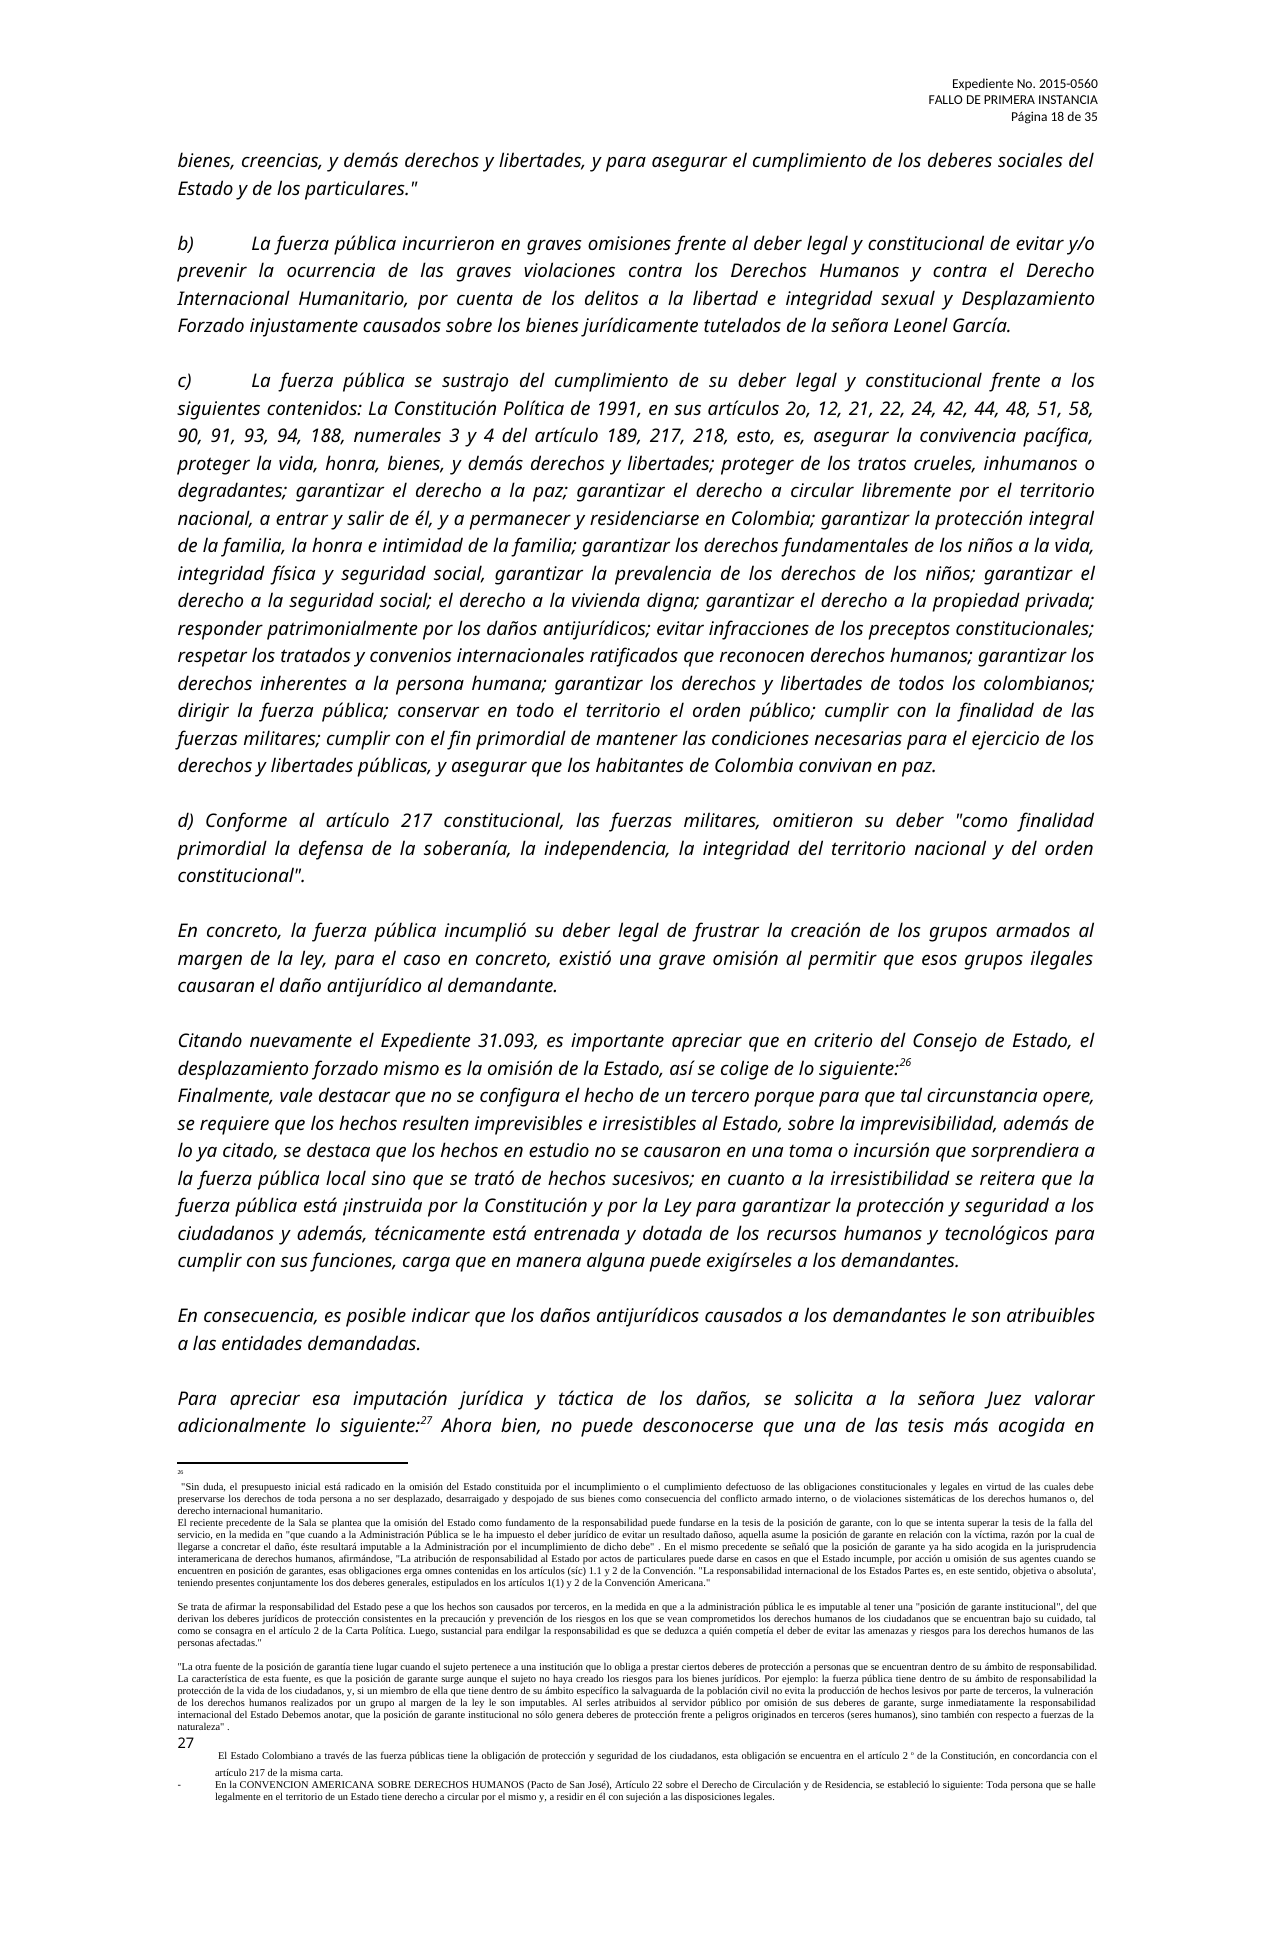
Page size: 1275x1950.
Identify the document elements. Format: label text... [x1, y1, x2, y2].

text Finalmente, vale destacar que no se configura el hecho de un tercero porque para que tal circunstancia opere, se requiere que los hechos resulten imprevisibles e irresistibles al Estado, sobre la imprevisibilidad, además de lo ya citado, se destaca que los hechos en estudio no se causaron en una toma o incursión que sorprendiera a la fuerza pública local sino que se trató de hechos sucesivos; en cuanto a la irresistibilidad se reitera que la fuerza pública está ¡instruida por la Constitución y por la Ley para garantizar la protección y seguridad a los ciudadanos y además, técnicamente está entrenada y dotada de los recursos humanos y tecnológicos para cumplir con sus funciones, carga que en manera alguna puede exigírseles a los demandantes. [177, 1083, 1098, 1273]
text En concreto, la fuerza pública incumplió su deber legal de frustrar la creación de los grupos armados al margen de la ley, para el caso en concreto, existió una grave omisión al permitir que esos grupos ilegales causaran el daño antijurídico al demandante. [177, 918, 1098, 998]
text b) La fuerza pública incurrieron en graves omisiones frente al deber legal y constitucional de evitar y/o prevenir la ocurrencia de las graves violaciones contra los Derechos Humanos y contra el Derecho Internacional Humanitario, por cuenta de los delitos a la libertad e integridad sexual y Desplazamiento Forzado injustamente causados sobre los bienes jurídicamente tutelados de la señora Leonel García. [177, 230, 1098, 338]
text d) Conforme al artículo 217 constitucional, las fuerzas militares, omitieron su deber "como finalidad primordial la defensa de la soberanía, la independencia, la integridad del territorio nacional y del orden constitucional". [177, 808, 1098, 888]
text En consecuencia, es posible indicar que los daños antijurídicos causados a los demandantes le son atribuibles a las entidades demandadas. [177, 1303, 1098, 1356]
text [177, 1385, 1098, 1438]
text c) La fuerza pública se sustrajo del cumplimiento de su deber legal y constitucional frente a los siguientes contenidos: La Constitución Política de 1991, en sus artículos 2o, 12, 21, 22, 24, 42, 44, 48, 51, 58, 90, 91, 93, 94, 188, numerales 3 y 4 del artículo 189, 217, 218, esto, es, asegurar la convivencia pacífica, proteger la vida, honra, bienes, y demás derechos y libertades; proteger de los tratos crueles, inhumanos o degradantes; garantizar el derecho a la paz; garantizar el derecho a circular libremente por el territorio nacional, a entrar y salir de él, y a permanecer y residenciarse en Colombia; garantizar la protección integral de la familia, la honra e intimidad de la familia; garantizar los derechos fundamentales de los niños a la vida, integridad física y seguridad social, garantizar la prevalencia de los derechos de los niños; garantizar el derecho a la seguridad social; el derecho a la vivienda digna; garantizar el derecho a la propiedad privada; responder patrimonialmente por los daños antijurídicos; evitar infracciones de los preceptos constitucionales; respetar los tratados y convenios internacionales ratificados que reconocen derechos humanos; garantizar los derechos inherentes a la persona humana; garantizar los derechos y libertades de todos los colombianos; dirigir la fuerza pública; conservar en todo el territorio el orden público; cumplir con la finalidad de las fuerzas militares; cumplir con el fin primordial de mantener las condiciones necesarias para el ejercicio de los derechos y libertades públicas, y asegurar que los habitantes de Colombia convivan en paz. [177, 368, 1098, 778]
text Citando nuevamente el Expediente 31.093, es importante apreciar que en criterio del Consejo de Estado, el desplazamiento forzado mismo es la omisión de la Estado, así se colige de lo siguiente: [177, 1028, 1098, 1081]
text a) Existió un flagrante incumplimiento por parte del MINISTERIO DE DEFENSA NACIONAL - EJÉRCITO NACIONAL - POLICÍA NACIONAL en calidad de fuerza pública, en relación con las obligaciones constitucionales establecidas en el artículo 2o de la Constitución Política de 1991, al sustraerse del deber de protección y cuidado frente a los derechos de los demandantes teniendo en cuenta lo siguiente: "Las autoridades de la República están instituidas para proteger a todas las personas residentes en Colombia, en su vida, honra, bienes, creencias, y demás derechos y libertades, y para asegurar el cumplimiento de los deberes sociales del Estado y de los particulares." [177, 148, 1098, 201]
